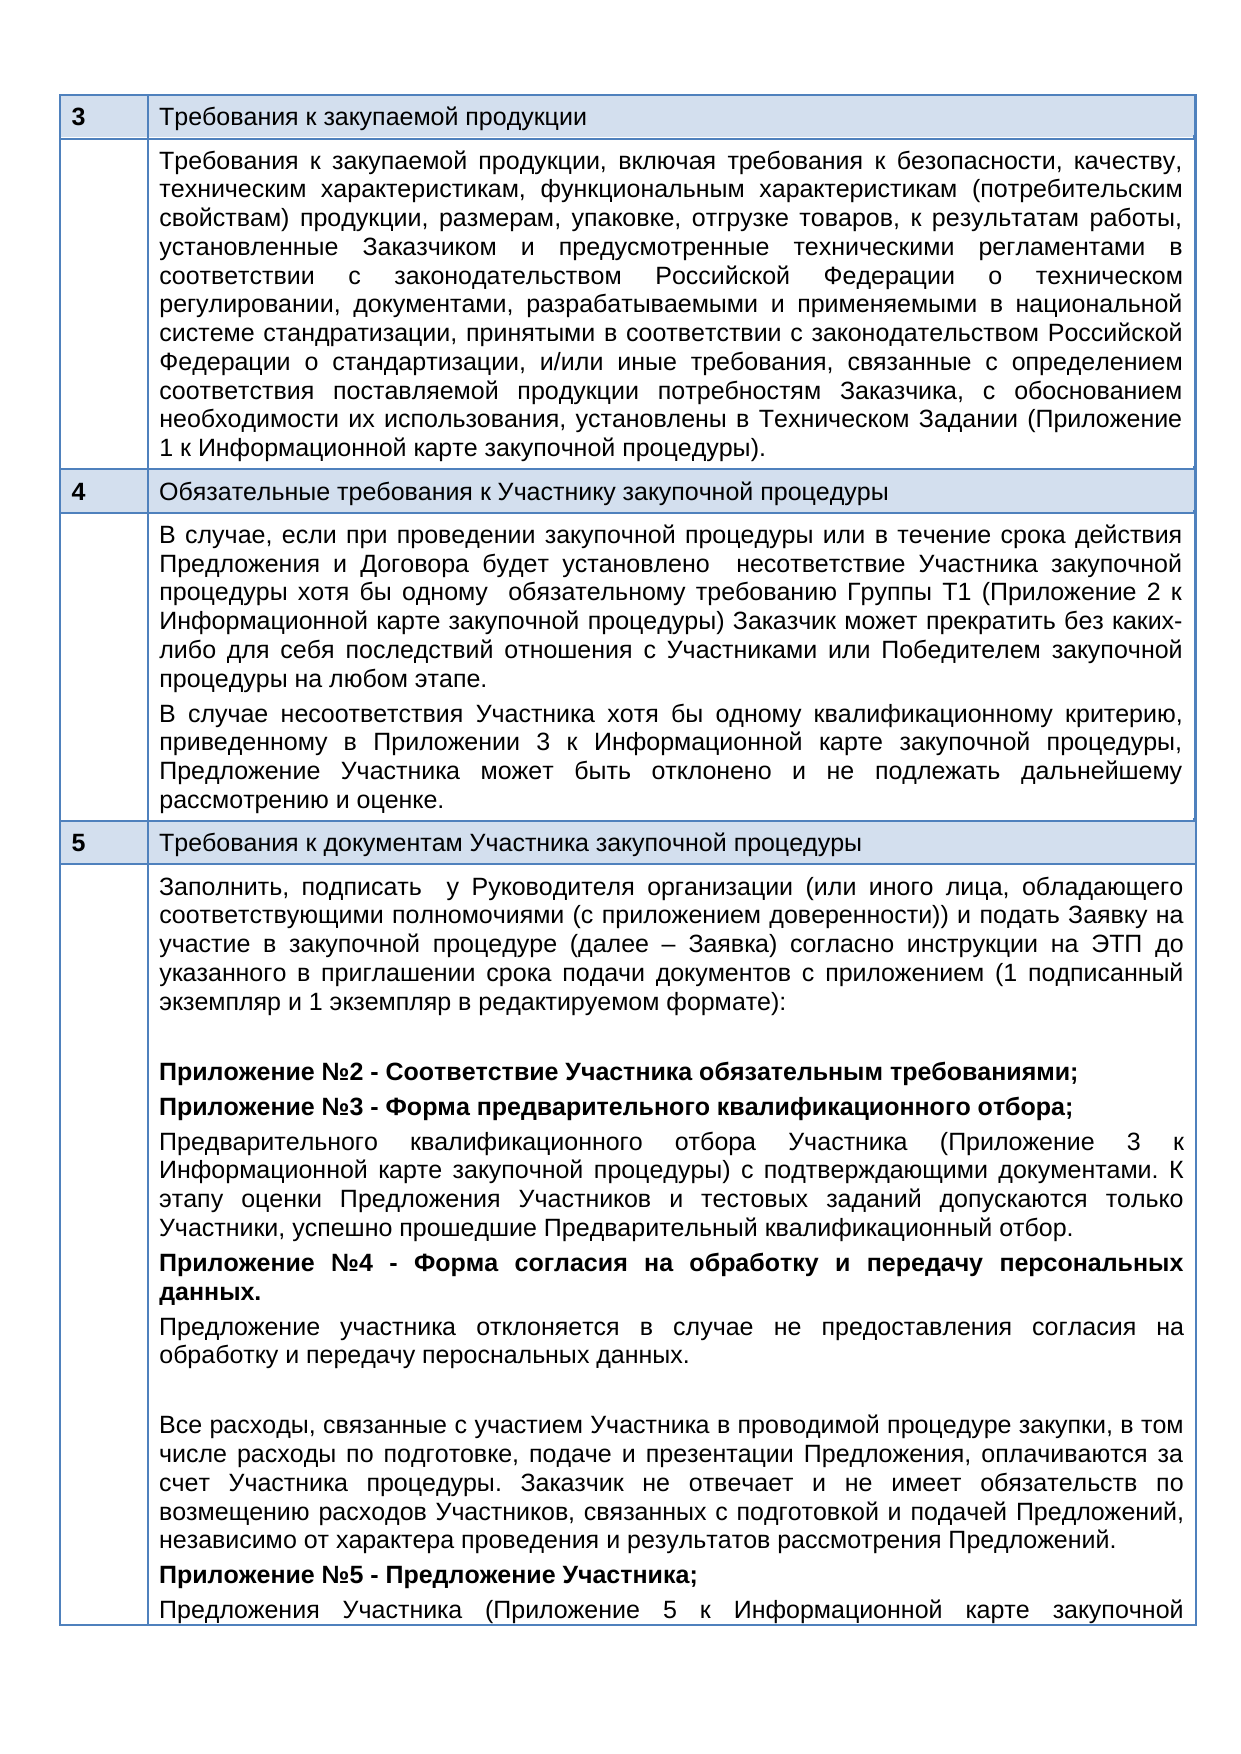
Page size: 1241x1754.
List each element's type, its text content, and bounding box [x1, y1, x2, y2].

table_cell Обязательные требования к Участнику закупочной процедуры [149, 470, 1194, 512]
table_cell 4 [61, 470, 147, 512]
table_cell [61, 514, 147, 820]
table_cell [149, 865, 1195, 1624]
table_cell В случае, если при проведении закупочной процедуры или в течение срока действия Предложения и Договора будет установлено несответствие Участника закупочной процедуры хотя бы одному обязательному требованию Группы Т1 (Приложение 2 к Информационной карте закупочной процедуры) Заказчик может прекратить без каких-либо для себя последствий отношения с Участниками или Победителем закупочной процедуры на любом этапе. В случае несоответствия Участника хотя бы одному квалификационному критерию, приведенному в Приложении 3 к Информационной карте закупочной процедуры, Предложение Участника может быть отклонено и не подлежать дальнейшему рассмотрению и оценке. [149, 514, 1194, 820]
table_header Требования к закупаемой продукции [149, 96, 1194, 137]
table_cell Требования к закупаемой продукции, включая требования к безопасности, качеству, техническим характеристикам, функциональным характеристикам (потребительским свойствам) продукции, размерам, упаковке, отгрузке товаров, к результатам работы, установленные Заказчиком и предусмотренные техническими регламентами в соответствии с законодательством Российской Федерации о техническом регулировании, документами, разрабатываемыми и применяемыми в национальной системе стандратизации, принятыми в соответствии с законодательством Российской Федерации о стандартизации, и/или иные требования, связанные с определением соответствия поставляемой продукции потребностям Заказчика, с обоснованием необходимости их использования, установлены в Техническом Задании (Приложение 1 к Информационной карте закупочной процедуры). [149, 140, 1194, 468]
table_cell Требования к документам Участника закупочной процедуры [149, 822, 1195, 863]
table_header 3 [61, 96, 147, 137]
table_cell [61, 140, 147, 468]
table_cell [61, 865, 147, 1624]
table_cell 5 [61, 822, 147, 863]
